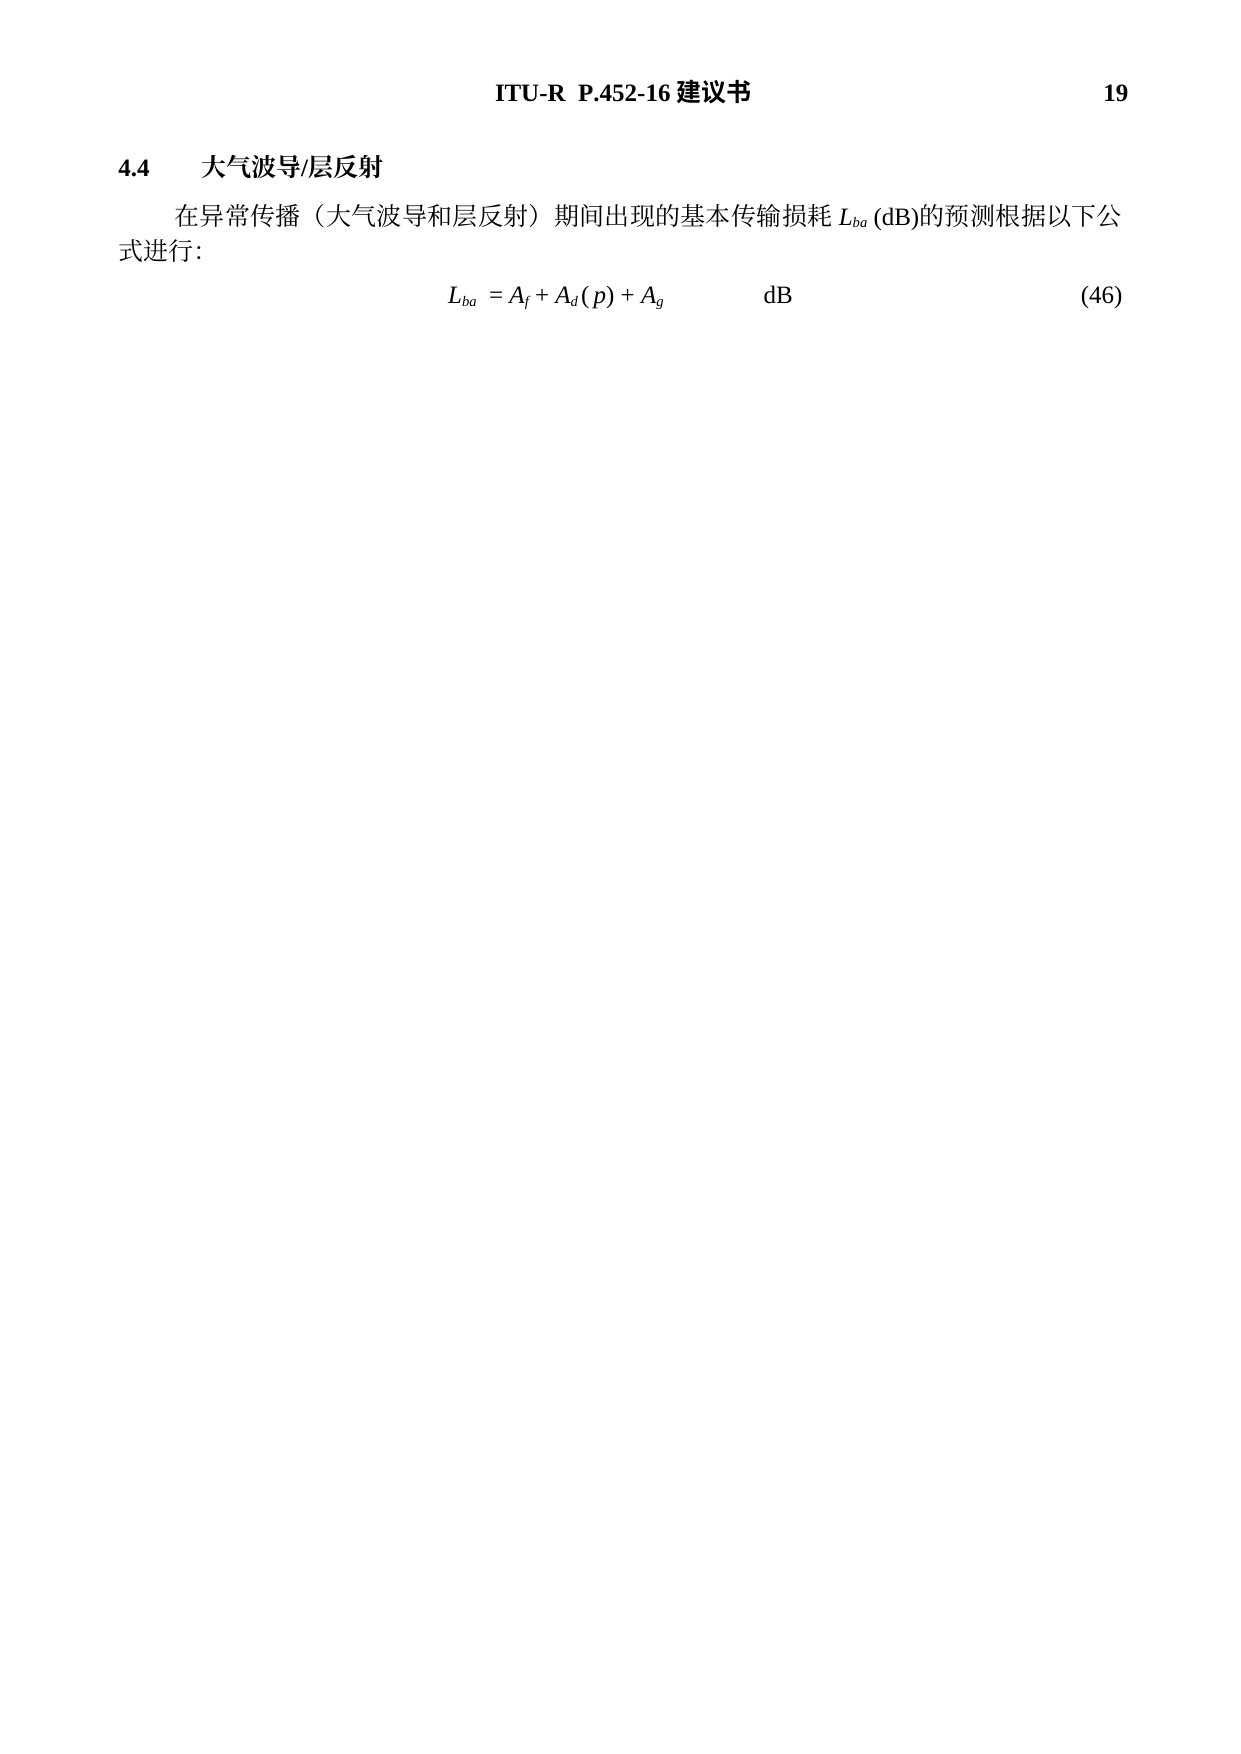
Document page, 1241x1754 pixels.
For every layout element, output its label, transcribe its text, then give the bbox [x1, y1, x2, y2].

text Lba = Af + Ad ( p) + Ag dB (46) [118, 281, 1122, 309]
text 在异常传播（大气波导和层反射）期间出现的基本传输损耗Lba (dB)的预测根据以下公式进行： [118, 196, 1122, 268]
subtitle 4.4 大气波导/层反射 [118, 148, 1122, 184]
